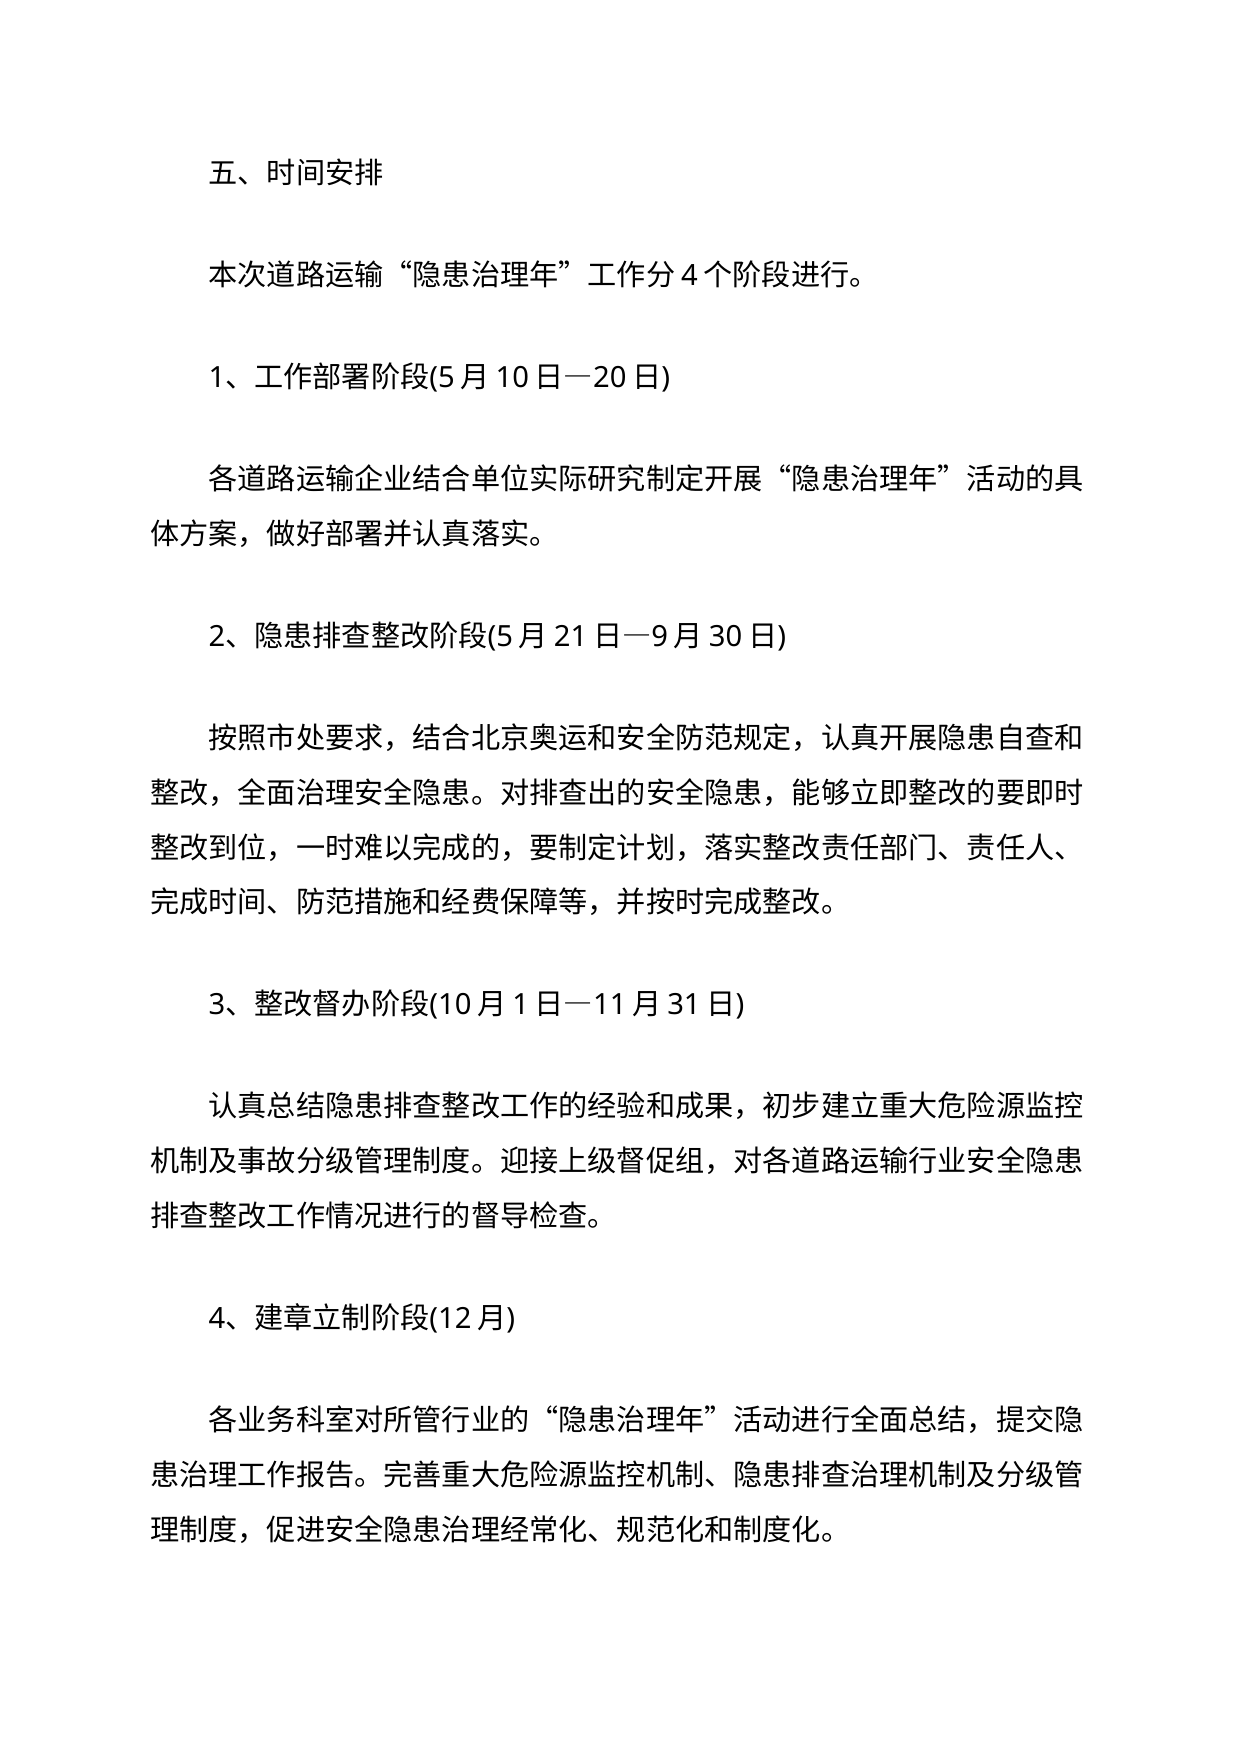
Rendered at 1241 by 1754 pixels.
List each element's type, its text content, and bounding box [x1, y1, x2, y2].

text 按照市处要求，结合北京奥运和安全防范规定，认真开展隐患自查和整改，全面治理安全隐患。对排查出的安全隐患，能够立即整改的要即时整改到位，一时难以完成的，要制定计划，落实整改责任部门、责任人、完成时间、防范措施和经费保障等，并按时完成整改。 [150, 714, 1090, 921]
text 3、整改督办阶段(10月1日—11月31日) [150, 981, 1090, 1023]
text 4、建章立制阶段(12月) [150, 1294, 1090, 1337]
text 各业务科室对所管行业的“隐患治理年”活动进行全面总结，提交隐患治理工作报告。完善重大危险源监控机制、隐患排查治理机制及分级管理制度，促进安全隐患治理经常化、规范化和制度化。 [150, 1396, 1090, 1548]
text 认真总结隐患排查整改工作的经验和成果，初步建立重大危险源监控机制及事故分级管理制度。迎接上级督促组，对各道路运输行业安全隐患排查整改工作情况进行的督导检查。 [150, 1083, 1090, 1235]
text 1、工作部署阶段(5月10日—20日) [150, 354, 1090, 396]
text 各道路运输企业结合单位实际研究制定开展“隐患治理年”活动的具体方案，做好部署并认真落实。 [150, 456, 1090, 553]
text 2、隐患排查整改阶段(5月21日—9月30日) [150, 612, 1090, 655]
text 五、时间安排 [150, 150, 1090, 192]
text 本次道路运输“隐患治理年”工作分4个阶段进行。 [150, 252, 1090, 294]
